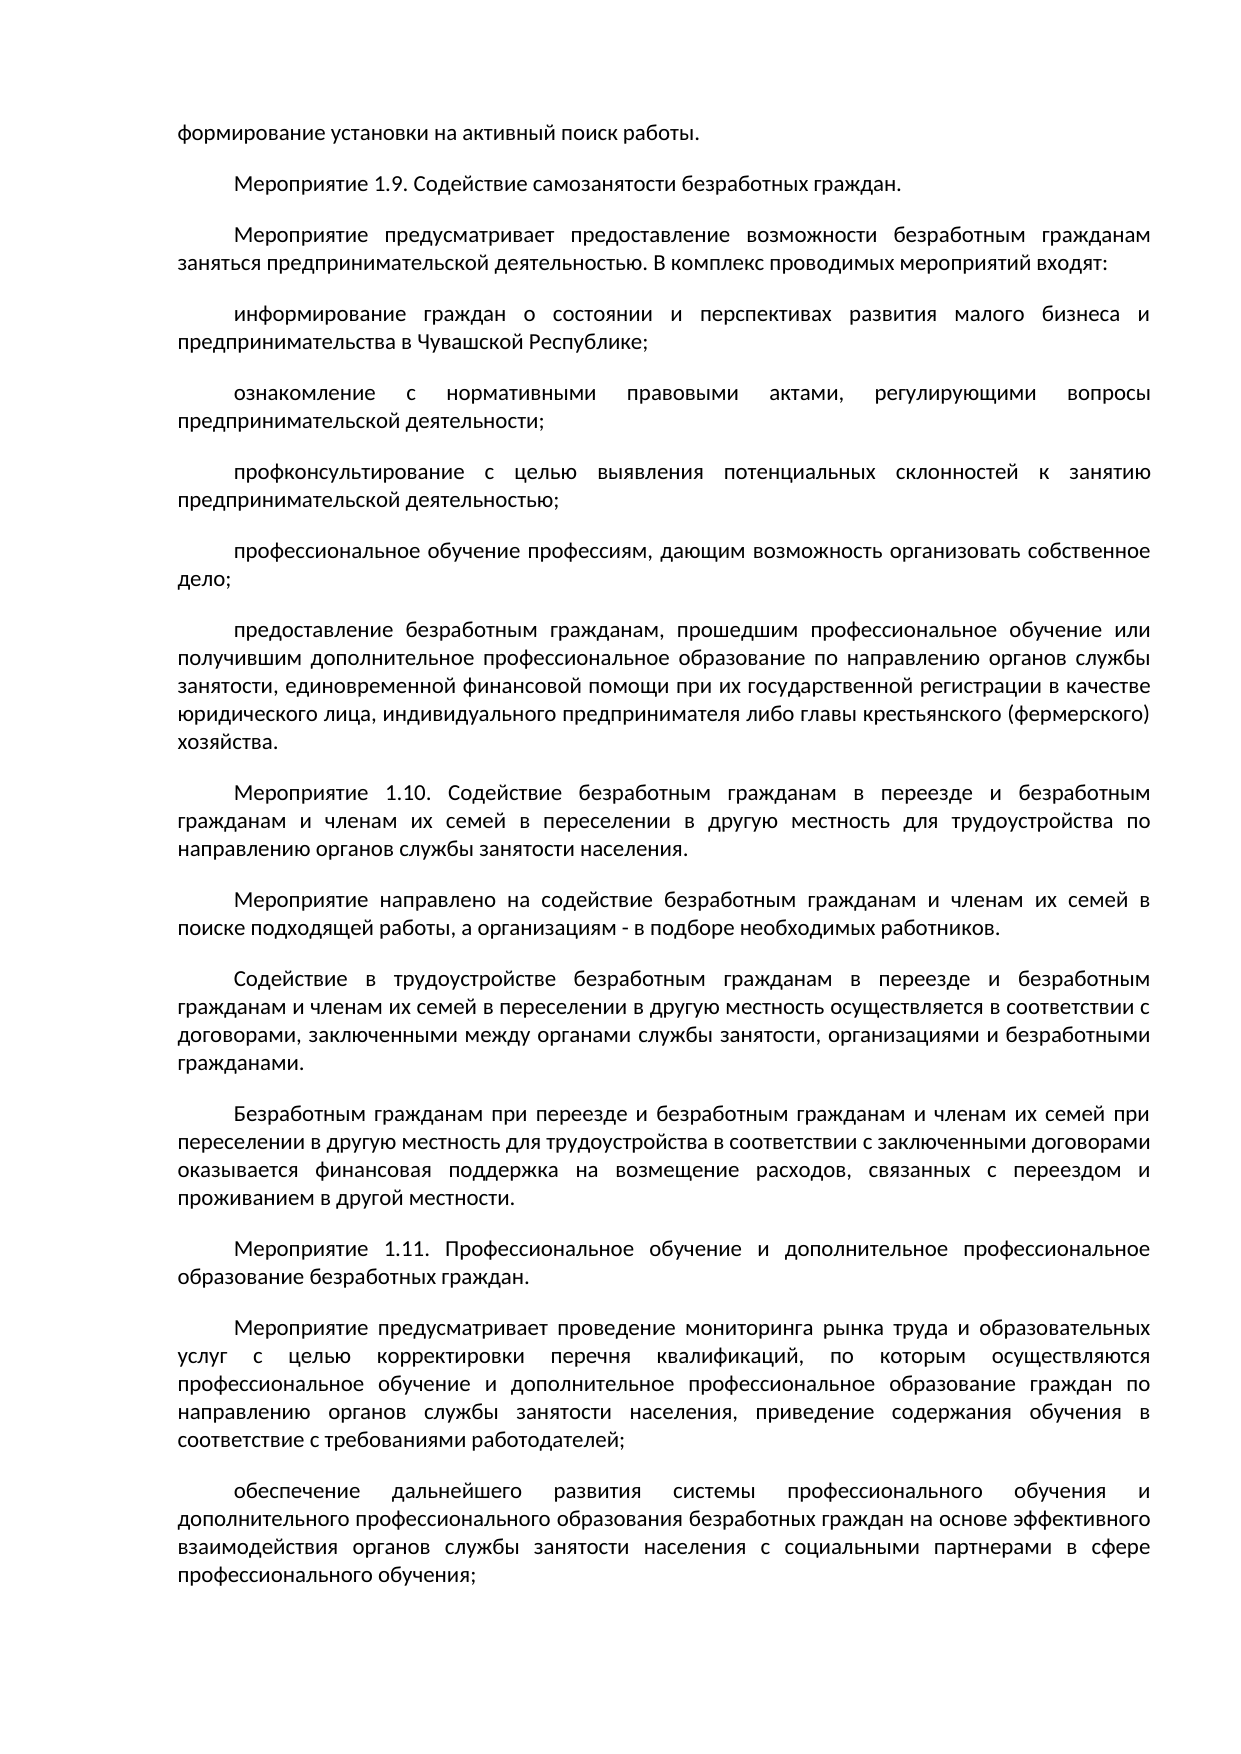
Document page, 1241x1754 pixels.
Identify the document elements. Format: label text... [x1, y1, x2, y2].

text ознакомление с нормативными правовыми актами, регулирующими вопросы предпринимательской деятельности; [177, 378, 1152, 434]
text Мероприятие направлено на содействие безработным гражданам и членам их семей в поиске подходящей работы, а организациям - в подборе необходимых работников. [177, 885, 1152, 941]
text Мероприятие предусматривает предоставление возможности безработным гражданам заняться предпринимательской деятельностью. В комплекс проводимых мероприятий входят: [177, 220, 1152, 276]
text профессиональное обучение профессиям, дающим возможность организовать собственное дело; [177, 536, 1152, 592]
text Мероприятие предусматривает проведение мониторинга рынка труда и образовательных услуг с целью корректировки перечня квалификаций, по которым осуществляются профессиональное обучение и дополнительное профессиональное образование граждан по направлению органов службы занятости населения, приведение содержания обучения в соответствие с требованиями работодателей; [177, 1313, 1152, 1453]
text обеспечение дальнейшего развития системы профессионального обучения и дополнительного профессионального образования безработных граждан на основе эффективного взаимодействия органов службы занятости населения с социальными партнерами в сфере профессионального обучения; [177, 1476, 1152, 1588]
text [177, 118, 1152, 146]
text Мероприятие 1.9. Содействие самозанятости безработных граждан. [177, 169, 1152, 197]
text Содействие в трудоустройстве безработным гражданам в переезде и безработным гражданам и членам их семей в переселении в другую местность осуществляется в соответствии с договорами, заключенными между органами службы занятости, организациями и безработными гражданами. [177, 964, 1152, 1076]
text предоставление безработным гражданам, прошедшим профессиональное обучение или получившим дополнительное профессиональное образование по направлению органов службы занятости, единовременной финансовой помощи при их государственной регистрации в качестве юридического лица, индивидуального предпринимателя либо главы крестьянского (фермерского) хозяйства. [177, 615, 1152, 755]
text Мероприятие 1.10. Содействие безработным гражданам в переезде и безработным гражданам и членам их семей в переселении в другую местность для трудоустройства по направлению органов службы занятости населения. [177, 778, 1152, 862]
text информирование граждан о состоянии и перспективах развития малого бизнеса и предпринимательства в Чувашской Республике; [177, 299, 1152, 355]
text профконсультирование с целью выявления потенциальных склонностей к занятию предпринимательской деятельностью; [177, 457, 1152, 513]
text Безработным гражданам при переезде и безработным гражданам и членам их семей при переселении в другую местность для трудоустройства в соответствии с заключенными договорами оказывается финансовая поддержка на возмещение расходов, связанных с переездом и проживанием в другой местности. [177, 1099, 1152, 1211]
text Мероприятие 1.11. Профессиональное обучение и дополнительное профессиональное образование безработных граждан. [177, 1234, 1152, 1290]
